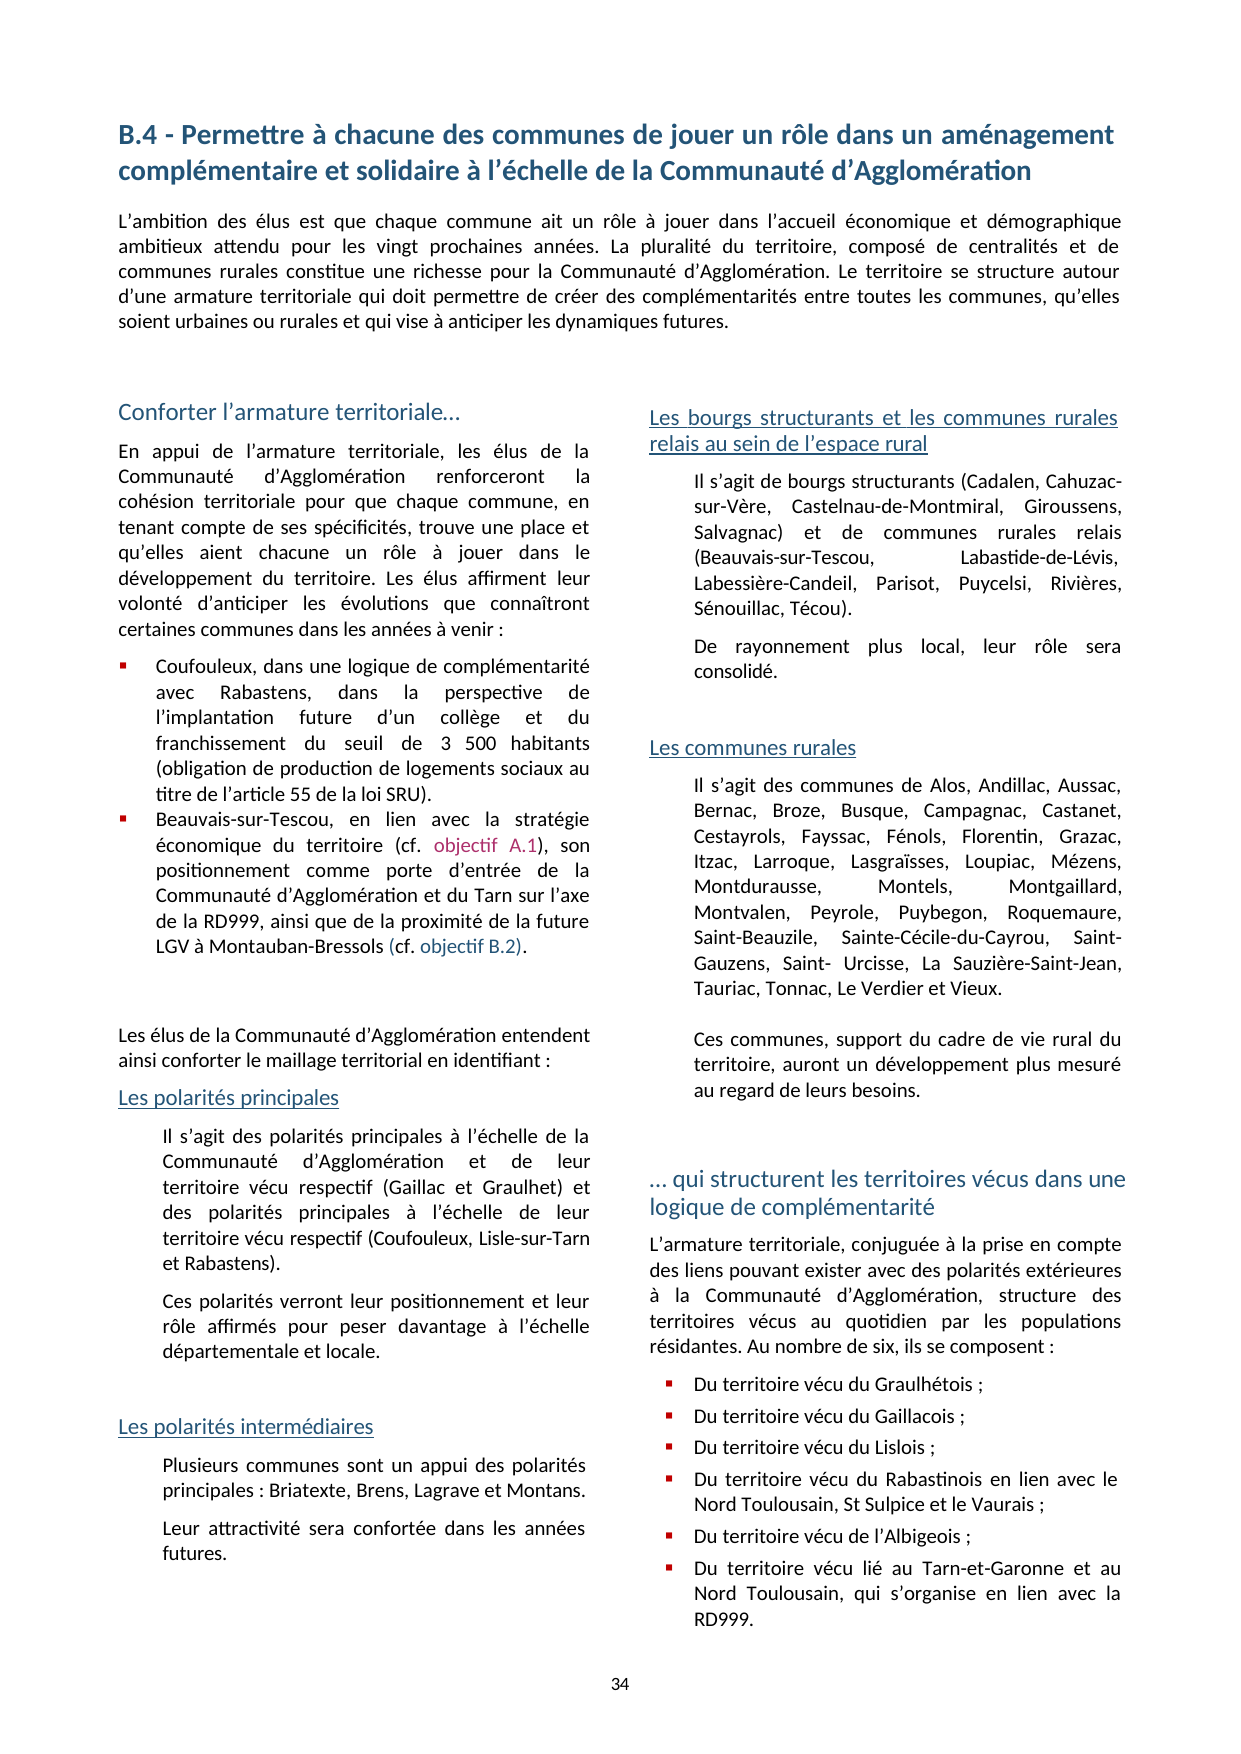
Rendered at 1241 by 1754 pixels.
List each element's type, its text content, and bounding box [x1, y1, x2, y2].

list Beauvais-sur-Tescou, en lien avec la stratégie économique du territoire (cf. objectif A.1), son positionnement comme porte d’entrée de la Communauté d’Agglomération et du Tarn sur l’axe de la RD999, ainsi que de la proximité de la future LGV à Montauban-Bressols (cf. objectif B.2). [118, 806, 590, 959]
subtitle Conforter l’armature territoriale… [118, 397, 590, 427]
list Du territoire vécu du Rabastinois en lien avec le Nord Toulousain, St Sulpice et le Vaurais ; [664, 1466, 1122, 1517]
list Du territoire vécu lié au Tarn-et-Garonne et au Nord Toulousain, qui s’organise en lien avec la RD999. [664, 1555, 1122, 1631]
text L’armature territoriale, conjuguée à la prise en compte des liens pouvant exister avec des polarités extérieures à la Communauté d’Agglomération, structure des territoires vécus au quotidien par les populations résidantes. Au nombre de six, ils se composent : [649, 1232, 1122, 1359]
list Du territoire vécu du Gaillacois ; [664, 1403, 1205, 1428]
subtitle … qui structurent les territoires vécus dans une [649, 1165, 1205, 1193]
text relais au sein de l’espace rural [649, 430, 1205, 457]
text De rayonnement plus local, leur rôle sera consolidé. [694, 633, 1122, 684]
text logique de complémentarité [649, 1193, 1205, 1221]
text complémentaire et solidaire à l’échelle de la Communauté d’Agglomération [118, 152, 1205, 187]
text L’ambition des élus est que chaque commune ait un rôle à jouer dans l’accueil économique et démographique ambitieux attendu pour les vingt prochaines années. La pluralité du territoire, composé de centralités et de communes rurales constitue une richesse pour la Communauté d’Agglomération. Le territoire se structure autour d’une armature territoriale qui doit permettre de créer des complémentarités entre toutes les communes, qu’elles soient urbaines ou rurales et qui vise à anticiper les dynamiques futures. [118, 208, 1121, 333]
list Coufouleux, dans une logique de complémentarité avec Rabastens, dans la perspective de l’implantation future d’un collège et du franchissement du seuil de 3 500 habitants (obligation de production de logements sociaux au titre de l’article 55 de la loi SRU). [118, 654, 590, 806]
subtitle Les communes rurales [649, 733, 1205, 761]
text Il s’agit des communes de Alos, Andillac, Aussac, Bernac, Broze, Busque, Campagnac, Castanet, Cestayrols, Fayssac, Fénols, Florentin, Grazac, Itzac, Larroque, Lasgraïsses, Loupiac, Mézens, Montdurausse, Montels, Montgaillard, Montvalen, Peyrole, Puybegon, Roquemaure, Saint-Beauzile, Sainte-Cécile-du-Cayrou, Saint-Gauzens, Saint- Urcisse, La Sauzière-Saint-Jean, Tauriac, Tonnac, Le Verdier et Vieux. [693, 772, 1122, 1001]
subtitle Les polarités intermédiaires [118, 1412, 590, 1440]
subtitle Les bourgs structurants et les communes rurales [649, 404, 1205, 430]
list Du territoire vécu du Graulhétois ; [664, 1371, 1205, 1397]
subtitle Les polarités principales [118, 1083, 590, 1112]
text Il s’agit de bourgs structurants (Cadalen, Cahuzac- sur-Vère, Castelnau-de-Montmiral, Giroussens, Salvagnac) et de communes rurales relais (Beauvais-sur-Tescou, Labastide-de-Lévis, Labessière-Candeil, Parisot, Puycelsi, Rivières, Sénouillac, Técou). [694, 468, 1123, 621]
text Il s’agit des polarités principales à l’échelle de la Communauté d’Agglomération et de leur territoire vécu respectif (Gaillac et Graulhet) et des polarités principales à l’échelle de leur territoire vécu respectif (Coufouleux, Lisle-sur-Tarn et Rabastens). [162, 1123, 590, 1276]
text Ces communes, support du cadre de vie rural du territoire, auront un développement plus mesuré au regard de leurs besoins. [693, 1026, 1122, 1102]
list Du territoire vécu de l’Albigeois ; [664, 1523, 1205, 1549]
list Du territoire vécu du Lislois ; [664, 1434, 1205, 1460]
text Ces polarités verront leur positionnement et leur rôle affirmés pour peser davantage à l’échelle départementale et locale. [162, 1288, 590, 1364]
text Plusieurs communes sont un appui des polarités principales : Briatexte, Brens, Lagrave et Montans. [162, 1452, 590, 1503]
text Les élus de la Communauté d’Agglomération entendent ainsi conforter le maillage territorial en identifiant : [118, 1022, 590, 1073]
text En appui de l’armature territoriale, les élus de la Communauté d’Agglomération renforceront la cohésion territoriale pour que chaque commune, en tenant compte de ses spécificités, trouve une place et qu’elles aient chacune un rôle à jouer dans le développement du territoire. Les élus affirment leur volonté d’anticiper les évolutions que connaîtront certaines communes dans les années à venir : [118, 438, 590, 641]
subtitle - Permettre à chacune des communes de jouer un rôle dans un aménagement [118, 116, 1205, 152]
text Leur attractivité sera confortée dans les années futures. [162, 1515, 590, 1566]
